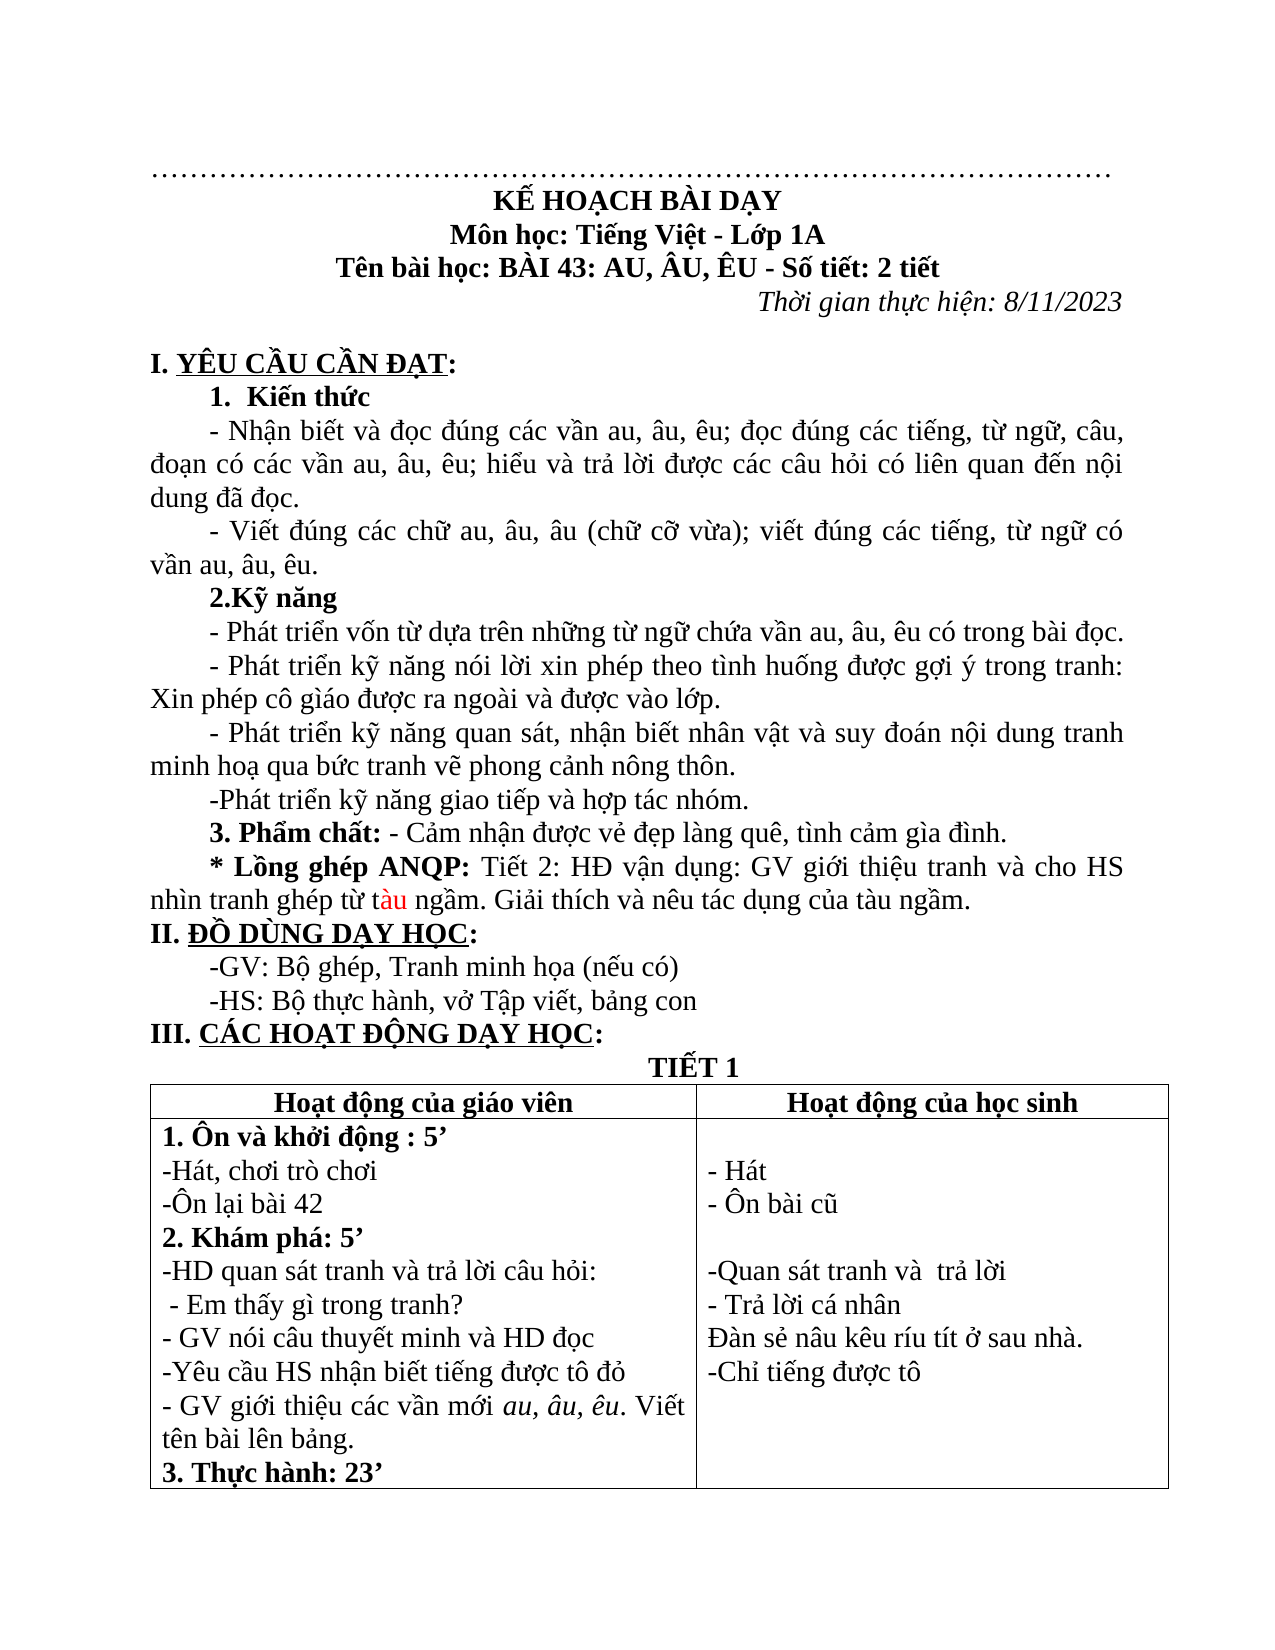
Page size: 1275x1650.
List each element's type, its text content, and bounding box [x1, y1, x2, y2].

text -HS: Bộ thực hành, vở Tập viết, bảng con [150, 983, 1125, 1017]
text KẾ HOẠCH BÀI DẠY [150, 183, 1125, 217]
list Kiến thức [209, 379, 1125, 413]
text Môn học: Tiếng Việt - Lớp 1A [150, 217, 1125, 251]
text -Phát triển kỹ năng giao tiếp và hợp tác nhóm. [150, 782, 1125, 815]
list - Phát triển kỹ năng nói lời xin phép theo tình huống được gợi ý trong tranh: Xin phép cô gìáo được ra ngoài và được vào lớp. [150, 648, 1125, 715]
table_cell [697, 1119, 1168, 1488]
list - Viết đúng các chữ au, âu, âu (chữ cỡ vừa); viết đúng các tiếng, từ ngữ có vần au, âu, êu. [150, 513, 1125, 581]
list - Phát triển kỹ năng quan sát, nhận biết nhân vật và suy đoán nội dung tranh minh hoạ qua bức tranh vẽ phong cảnh nông thôn. [150, 715, 1125, 782]
list 3. Phẩm chất: - Cảm nhận được vẻ đẹp làng quê, tình cảm gìa đình. [150, 815, 1125, 849]
table_header Hoạt động của học sinh [697, 1085, 1168, 1118]
table_header Hoạt động của giáo viên [151, 1085, 696, 1118]
list III. CÁC HOẠT ĐỘNG DẠY HỌC: [150, 1017, 1125, 1050]
text II. ĐỒ DÙNG DẠY HỌC: [150, 916, 1125, 949]
list Thời gian thực hiện: 8/11/2023 [150, 284, 1125, 318]
text -GV: Bộ ghép, Tranh minh họa (nếu có) [150, 949, 1125, 983]
list 2.Kỹ năng [150, 581, 1125, 614]
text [150, 150, 1125, 183]
list - Phát triển vốn từ dựa trên những từ ngữ chứa vần au, âu, êu có trong bài đọc. [150, 614, 1125, 648]
text Tên bài học: BÀI 43: AU, ÂU, ÊU - Số tiết: 2 tiết [150, 251, 1125, 284]
text I. YÊU CẦU CẦN ĐẠT: [150, 346, 1125, 379]
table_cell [151, 1119, 696, 1488]
list TIẾT 1 [262, 1050, 1125, 1084]
list * Lồng ghép ANQP: Tiết 2: HĐ vận dụng: GV giới thiệu tranh và cho HS nhìn tranh ghép từ tàu ngầm. Giải thích và nêu tác dụng của tàu ngầm. [150, 849, 1125, 916]
list - Nhận biết và đọc đúng các vần au, âu, êu; đọc đúng các tiếng, từ ngữ, câu, đoạn có các vần au, âu, êu; hiểu và trả lời được các câu hỏi có liên quan đến nội dung đã đọc. [150, 413, 1125, 513]
